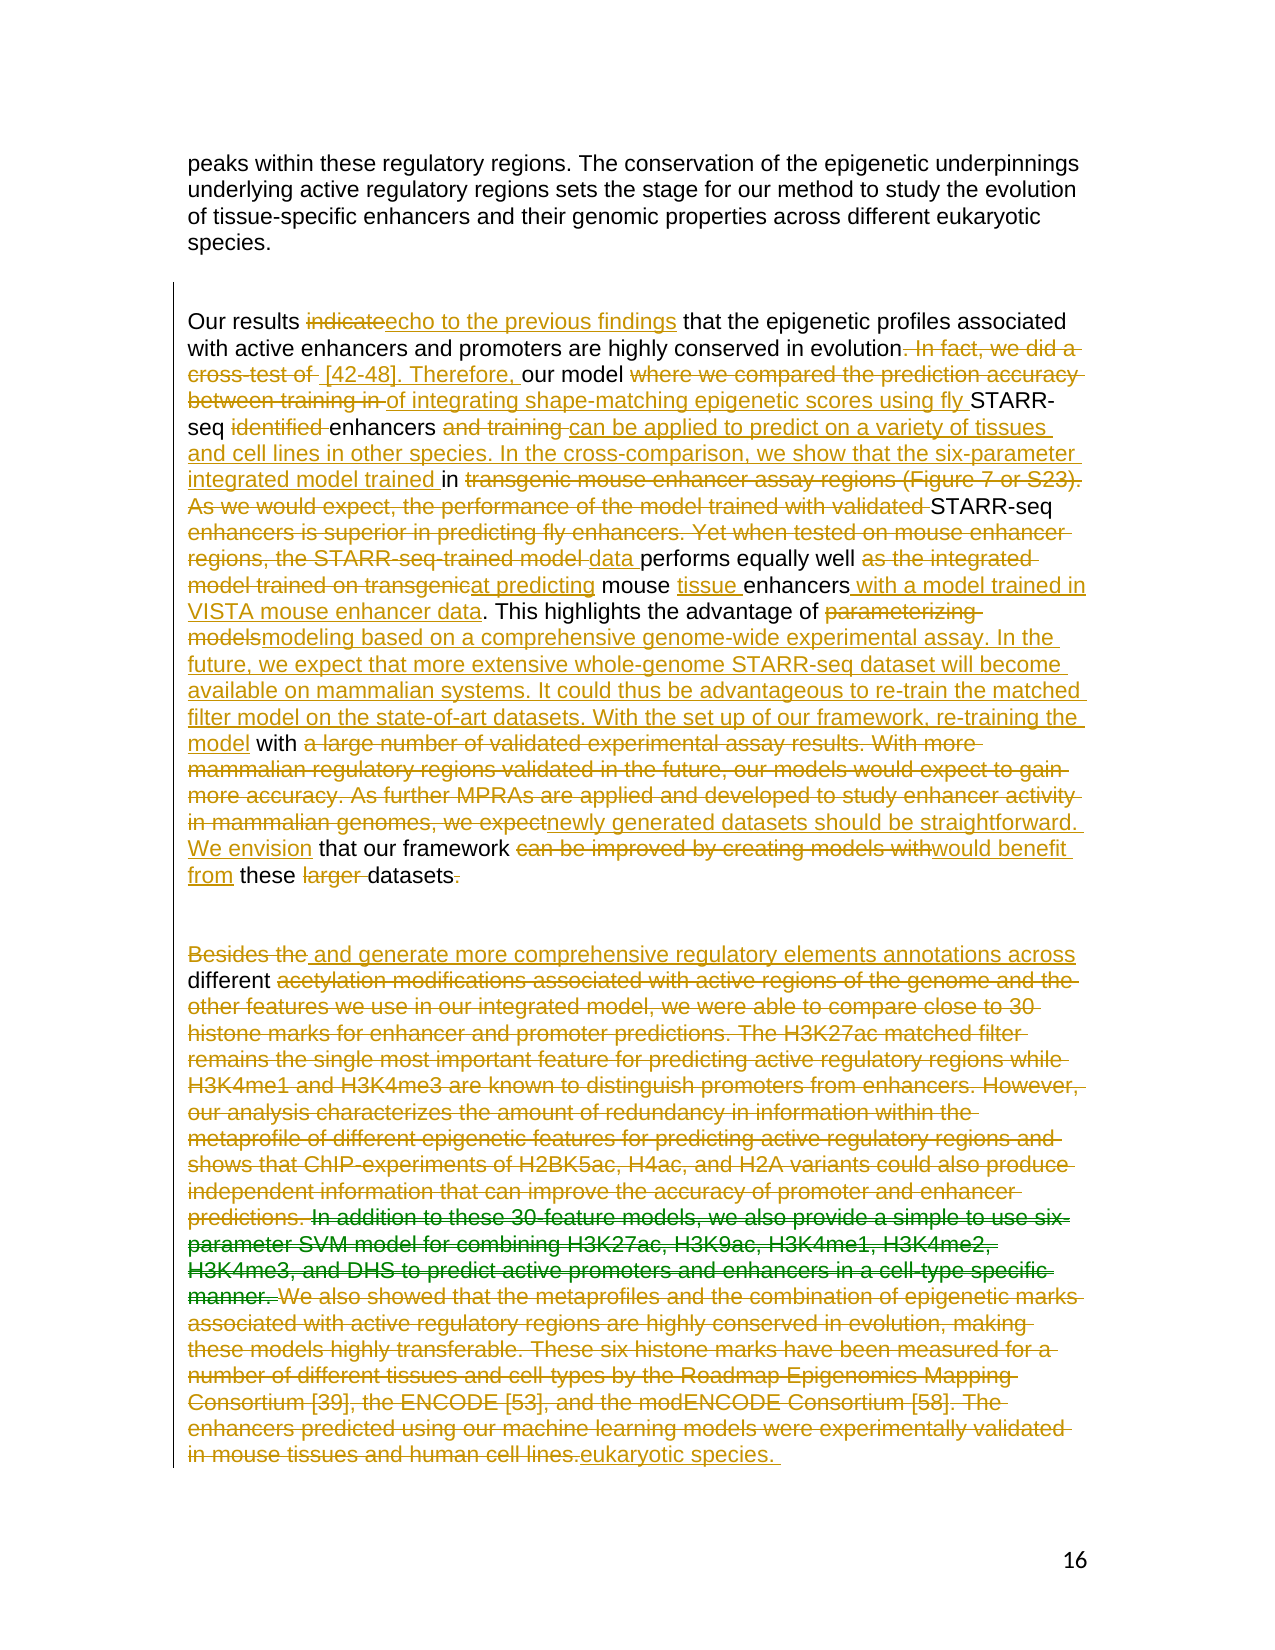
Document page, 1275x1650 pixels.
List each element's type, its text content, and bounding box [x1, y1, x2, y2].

text Our results that the epigenetic profiles associated with active enhancers and promoters are highly conserved in evolutionour model STARR-seq enhancers in STARR-seq performs equally well mouse enhancers. This highlights the advantage of with that our framework these datasets [187, 701, 1087, 888]
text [187, 150, 1087, 255]
text Our results that the epigenetic profiles associated with active enhancers and promoters are highly conserved in evolutionour model STARR-seq enhancers in STARR-seq performs equally well mouse enhancers. This highlights the advantage of with that our framework these datasets [187, 308, 1087, 700]
text different [187, 941, 1087, 1468]
